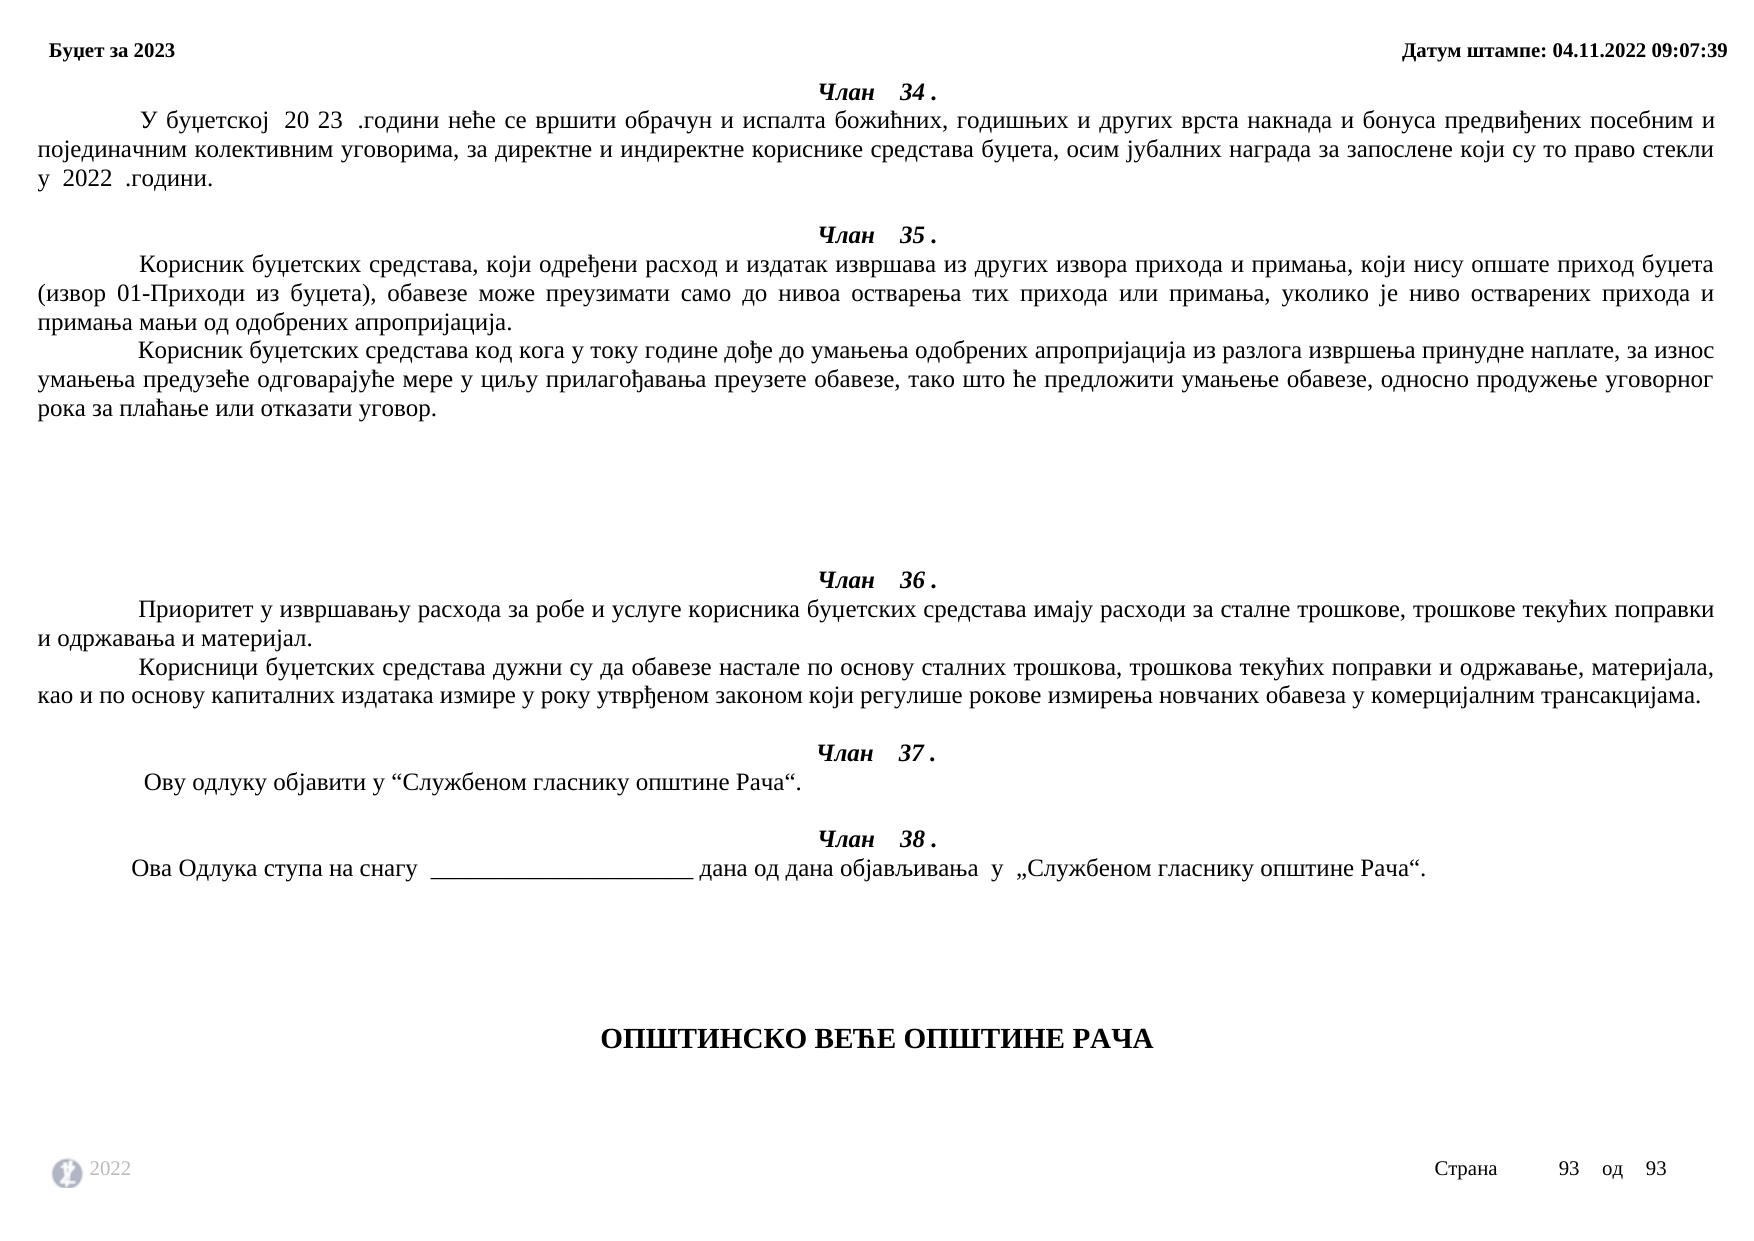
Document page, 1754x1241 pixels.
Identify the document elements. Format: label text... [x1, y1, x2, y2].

text У буџетској 20 23 .години неће се вршити обрачун и испалта божићних, годишњих и других врста накнада и бонуса предвиђених посебним и појединачним колективним уговорима, за директне и индиректне кориснике средстава буџета, осим јубалних награда за запослене који су то право стекли у 2022 .години. [37, 105, 1716, 192]
text Корисници буџетских средстава дужни су да обавезе настале по основу сталних трошкова, трошкова текућих поправки и одржавање, материјала, као и по основу капиталних издатака измире у року утврђеном законом који регулише рокове измирења новчаних обавеза у комерцијалним трансакцијама. [37, 652, 1716, 709]
text ОПШТИНСКО ВЕЋЕ ОПШТИНЕ РАЧА [37, 1022, 1716, 1055]
text Члан 35 . [37, 220, 1716, 249]
text Ову одлуку објавити у “Службеном гласнику општине Рача“. [37, 767, 1716, 795]
text Корисник буџетских средстава код кога у току године дође до умањења одобрених апропријација из разлога извршења принудне наплате, за износ умањења предузеће одговарајуће мере у циљу прилагођавања преузете обавезе, тако што ће предложити умањење обавезе, односно продужење уговорног рока за плаћање или отказати уговор. [37, 335, 1716, 422]
text Члан 37 . [37, 738, 1716, 767]
text Члан 34 . [37, 77, 1716, 105]
text Корисник буџетских средстава, који одређени расход и издатак извршава из других извора прихода и примања, који нису опшате приход буџета (извор 01-Приходи из буџета), обавезе може преузимати само до нивоа остварења тих прихода или примања, уколико је ниво остварених прихода и примања мањи од одобрених апропријација. [37, 249, 1716, 335]
text Члан 36 . [37, 565, 1716, 594]
text Члан 38 . [37, 824, 1716, 853]
text Приоритет у извршавању расхода за робе и услуге корисника буџетских средстава имају расходи за сталне трошкове, трошкове текућих поправки и одржавања и материјал. [37, 594, 1716, 652]
picture [48, 1155, 87, 1188]
text Ова Одлука ступа на снагу _____________________ дана од дана објављивања у „Службеном гласнику општине Рача“. [37, 853, 1716, 882]
